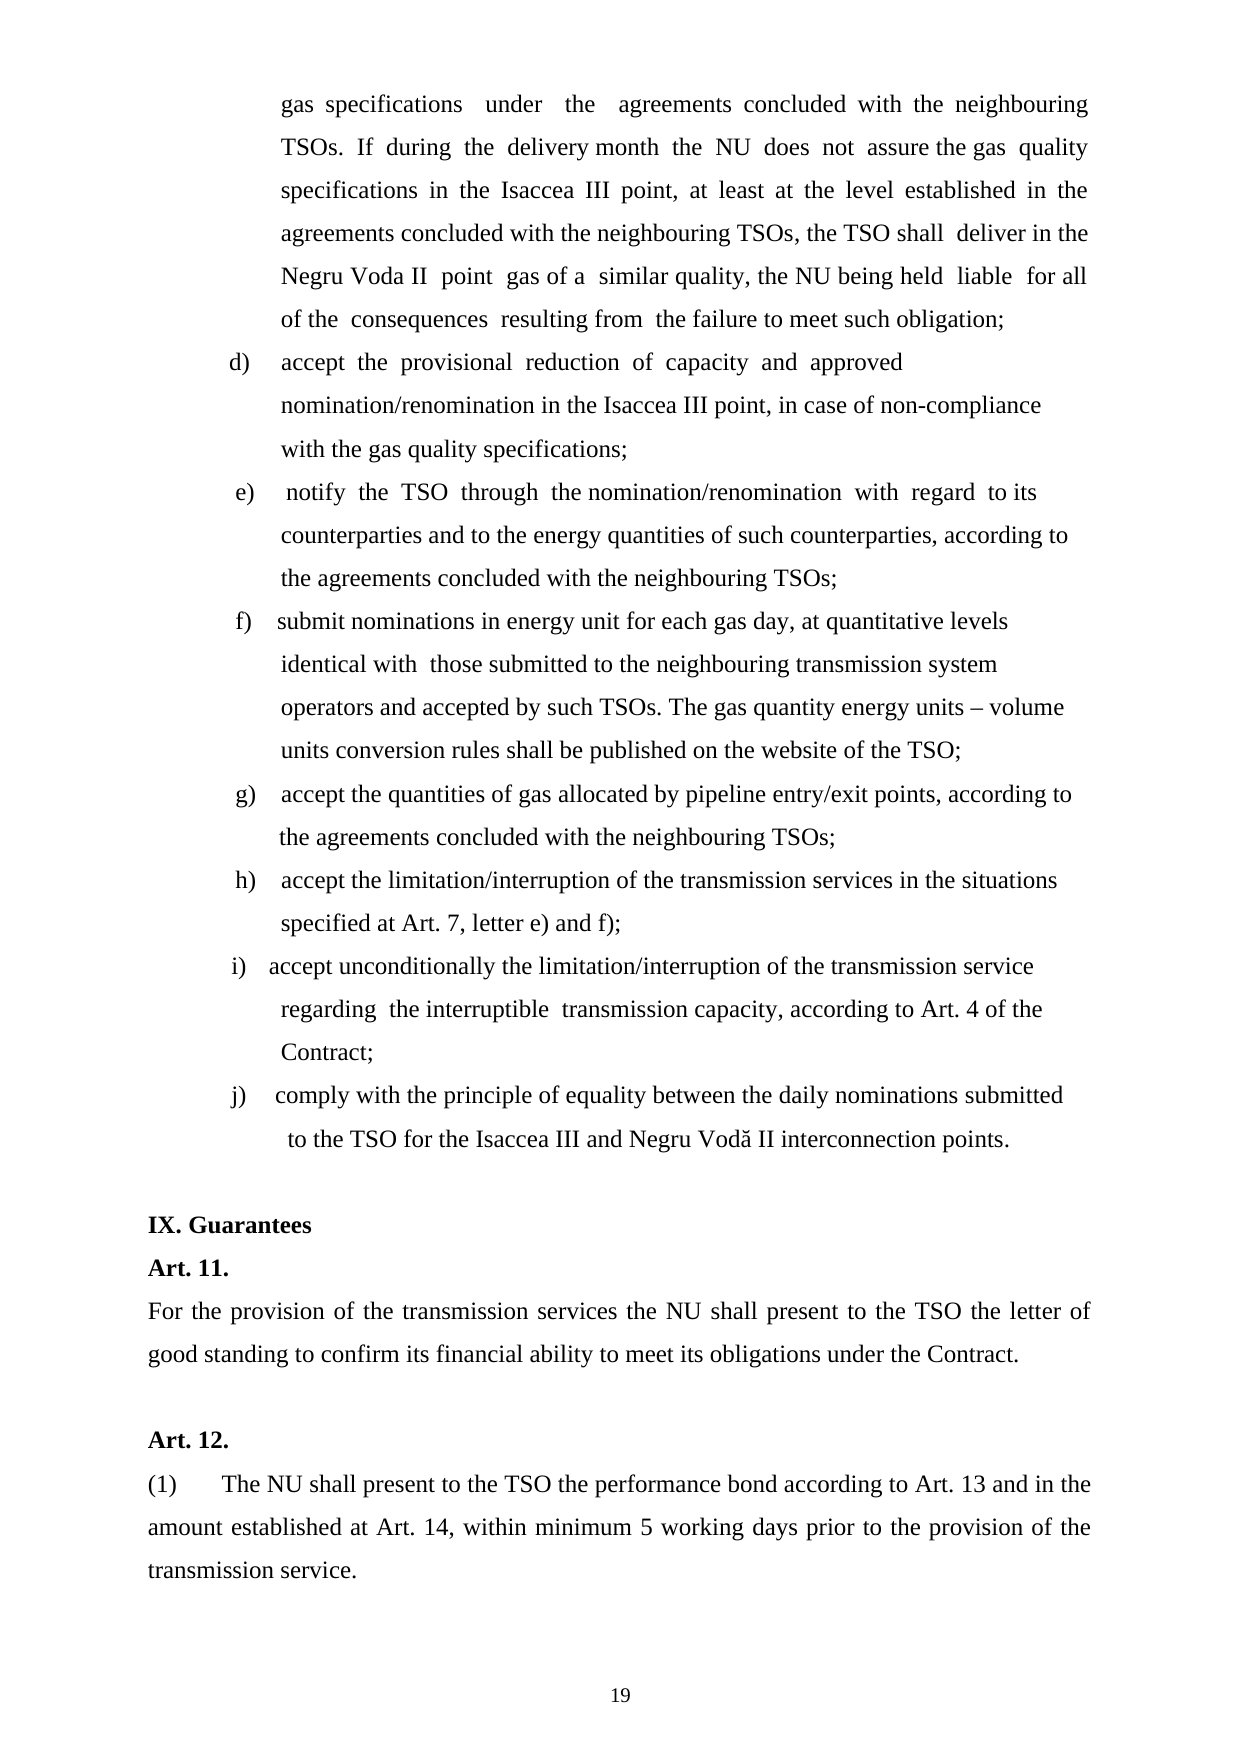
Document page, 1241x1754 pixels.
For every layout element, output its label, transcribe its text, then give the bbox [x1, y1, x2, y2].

list comply with the principle of equality between the daily nominations submitted [231, 1081, 1092, 1109]
text g) accept the quantities of gas allocated by pipeline entry/exit points, according to [148, 779, 1092, 807]
text IX. Guarantees [148, 1210, 1092, 1239]
text counterparties and to the energy quantities of such counterparties, according to [223, 520, 1092, 549]
text specified at Art. 7, letter e) and f); [223, 908, 1092, 937]
text the agreements concluded with the neighbouring TSOs; [279, 822, 1092, 851]
list The NU shall present to the TSO the performance bond according to Art. 13 and in the amount established at Art. 14, within minimum 5 working days prior to the provision of the transmission service. [148, 1469, 1092, 1584]
list For the provision of the transmission services the NU shall present to the TSO the letter of good standing to confirm its financial ability to meet its obligations under the Contract. [148, 1296, 1092, 1368]
text identical with those submitted to the neighbouring transmission system [148, 649, 1092, 678]
list Art. 11. [148, 1253, 1092, 1282]
text the agreements concluded with the neighbouring TSOs; [223, 563, 1092, 592]
text f) submit nominations in energy unit for each gas day, at quantitative levels [148, 606, 1092, 635]
text h) accept the limitation/interruption of the transmission services in the situations [148, 865, 1092, 894]
text nomination/renomination in the Isaccea III point, in case of non-compliance [223, 391, 1088, 419]
text units conversion rules shall be published on the website of the TSO; [148, 736, 1092, 764]
text Contract; [223, 1037, 1092, 1066]
text regarding the interruptible transmission capacity, according to Art. 4 of the [223, 994, 1092, 1023]
text operators and accepted by such TSOs. The gas quantity energy units – volume [148, 692, 1092, 721]
text e) notify the TSO through the nomination/renomination with regard to its [148, 477, 1092, 506]
list Art. 12. [148, 1426, 1092, 1454]
text d) accept the provisional reduction of capacity and approved [148, 347, 1088, 376]
text to the TSO for the Isaccea III and Negru Vodă II interconnection points. [268, 1124, 1092, 1152]
text with the gas quality specifications; [223, 434, 1088, 462]
list accept unconditionally the limitation/interruption of the transmission service [231, 951, 1092, 980]
text gas specifications under the agreements concluded with the neighbouring TSOs. If during the delivery month the NU does not assure the gas quality specifications in the Isaccea III point, at least at the level established in the agreements concluded with the neighbouring TSOs, the TSO shall deliver in the Negru Voda II point gas of a similar quality, the NU being held liable for all of the consequences resulting from the failure to meet such obligation; [281, 89, 1088, 333]
